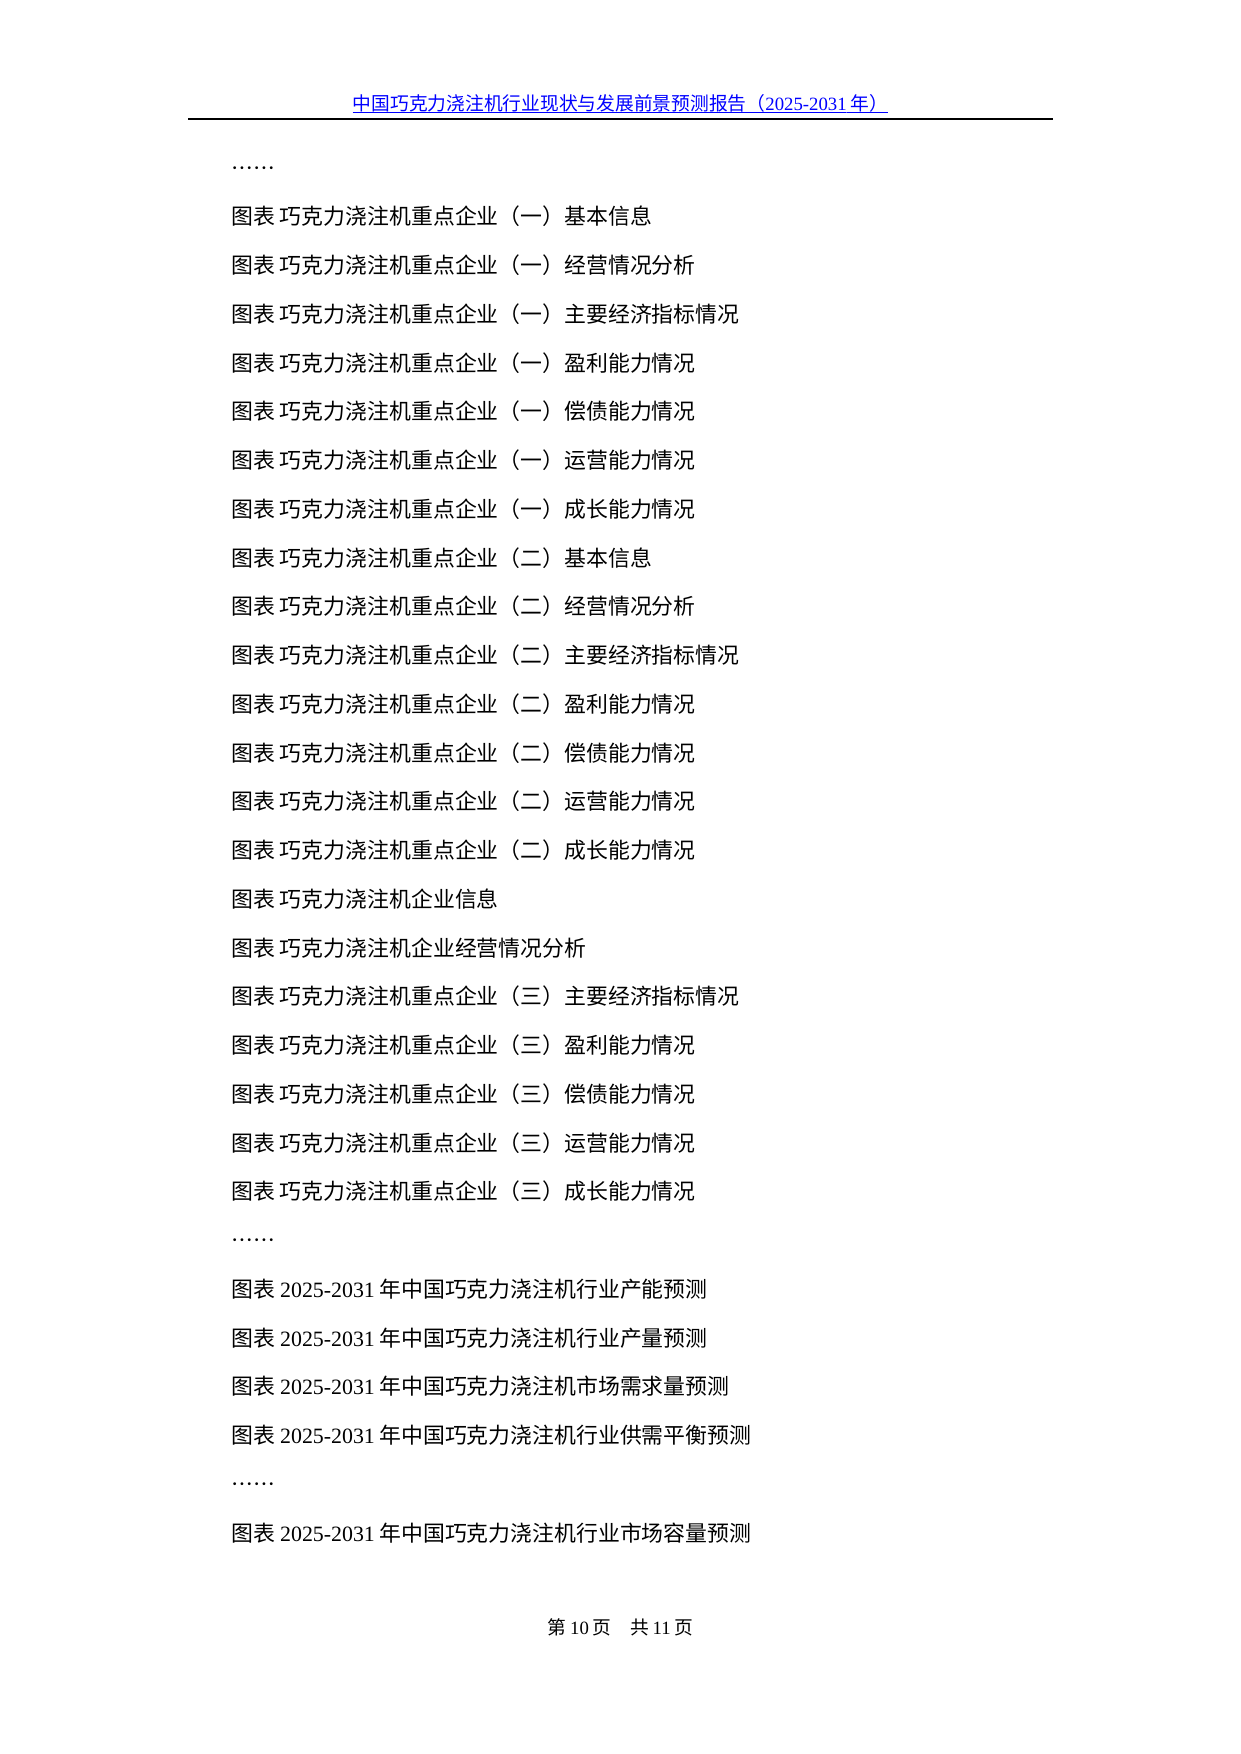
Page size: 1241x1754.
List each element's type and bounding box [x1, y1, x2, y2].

text [187, 150, 1053, 1548]
